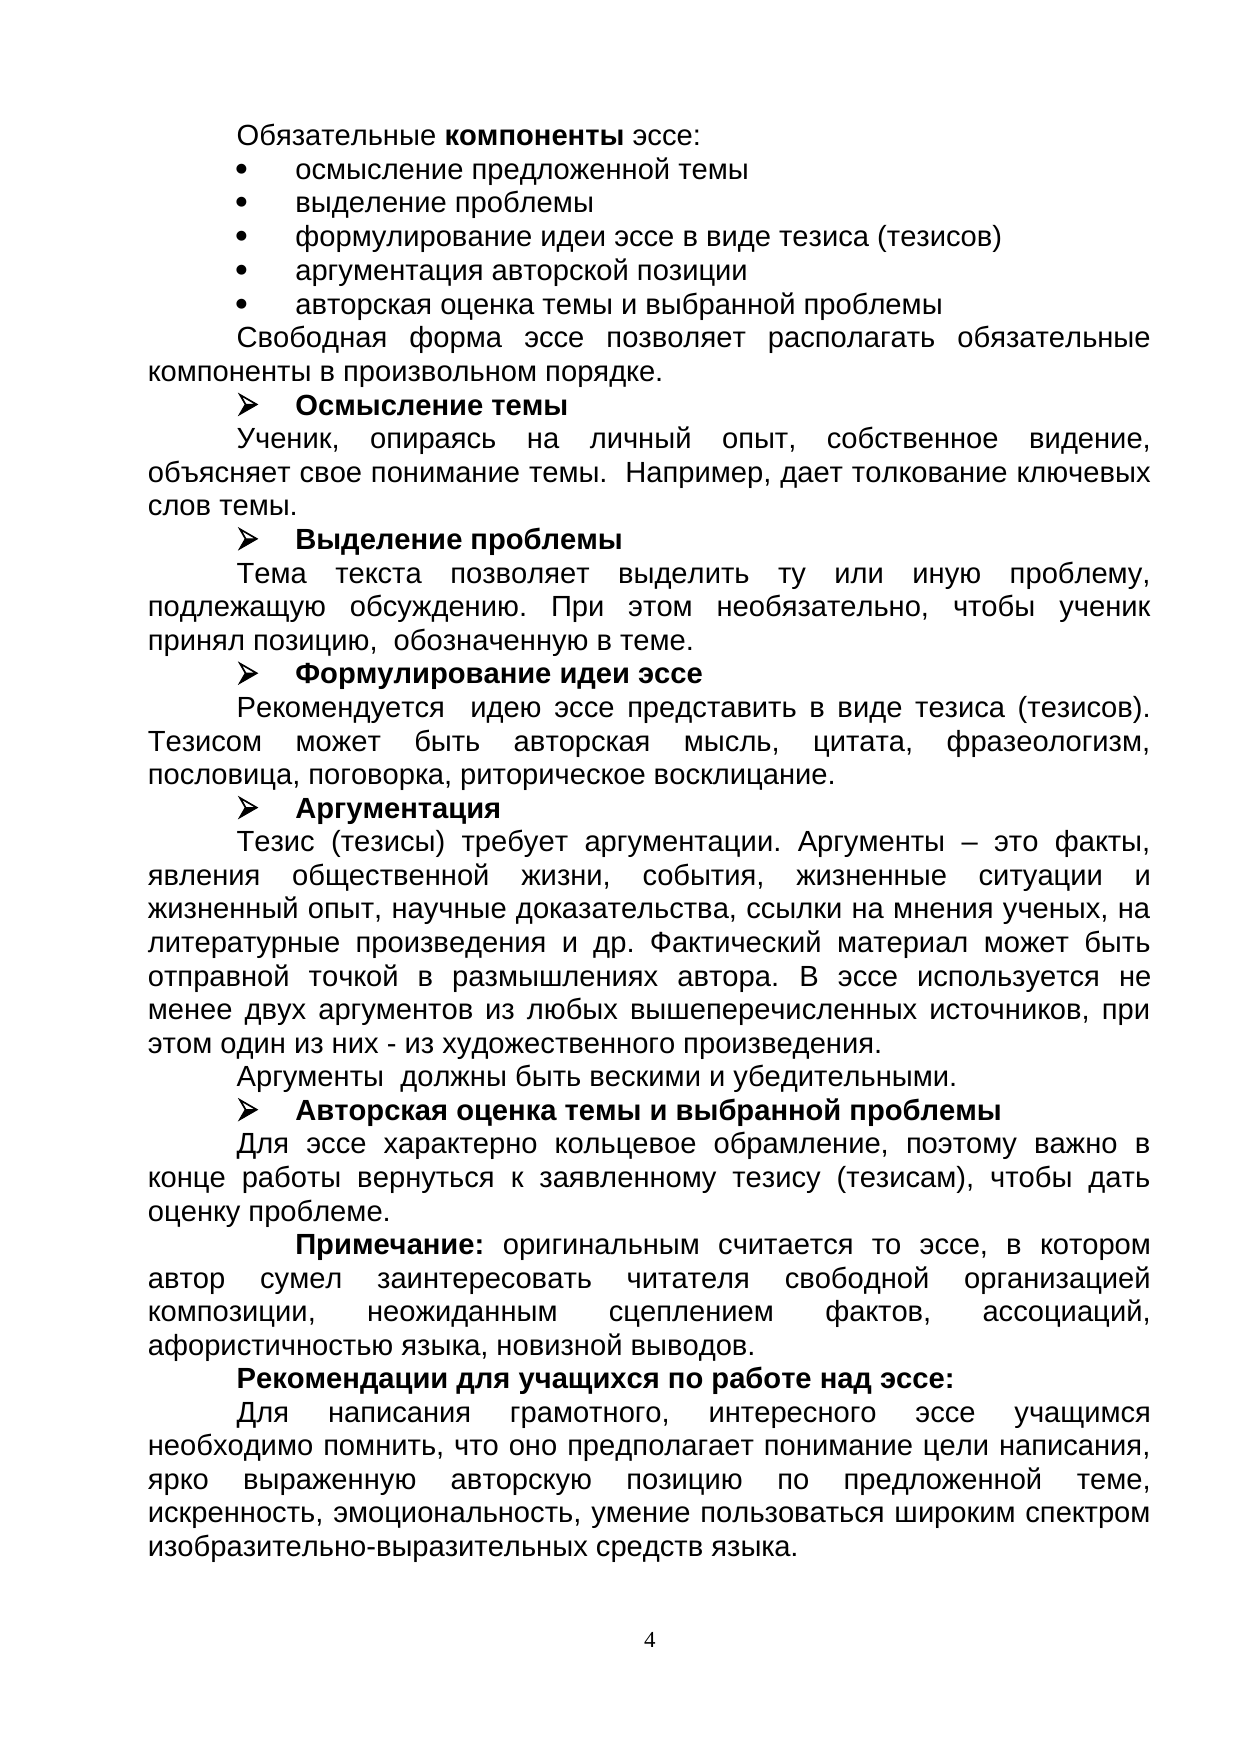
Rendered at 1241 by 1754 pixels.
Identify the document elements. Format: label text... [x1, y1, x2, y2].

text Обязательные компоненты эссе: [148, 118, 1152, 152]
text Аргументы должны быть вескими и убедительными. [148, 1059, 1152, 1093]
list выделение проблемы [148, 185, 1152, 219]
text Ученик, опираясь на личный опыт, собственное видение, объясняет свое понимание темы. Например, дает толкование ключевых слов темы. [148, 421, 1152, 522]
text Рекомендации для учащихся по работе над эссе: [148, 1361, 1152, 1395]
text Тема текста позволяет выделить ту или иную проблему, подлежащую обсуждению. При этом необязательно, чтобы ученик принял позицию, обозначенную в теме. [148, 556, 1152, 656]
text Свободная форма эссе позволяет располагать обязательные компоненты в произвольном порядке. [148, 320, 1152, 387]
list осмысление предложенной темы [148, 152, 1152, 185]
text Рекомендуется идею эссе представить в виде тезиса (тезисов). Тезисом может быть авторская мысль, цитата, фразеологизм, пословица, поговорка, риторическое восклицание. [148, 690, 1152, 791]
list аргументация авторской позиции [148, 253, 1152, 287]
list Авторская оценка темы и выбранной проблемы [148, 1093, 1152, 1126]
text Для эссе характерно кольцевое обрамление, поэтому важно в конце работы вернуться к заявленному тезису (тезисам), чтобы дать оценку проблеме. [148, 1126, 1152, 1227]
list Осмысление темы [148, 387, 1152, 421]
text Примечание: оригинальным считается то эссе, в котором автор сумел заинтересовать читателя свободной организацией композиции, неожиданным сцеплением фактов, ассоциаций, афористичностью языка, новизной выводов. [148, 1227, 1152, 1361]
list авторская оценка темы и выбранной проблемы [148, 287, 1152, 320]
text Для написания грамотного, интересного эссе учащимся необходимо помнить, что оно предполагает понимание цели написания, ярко выраженную авторскую позицию по предложенной теме, искренность, эмоциональность, умение пользоваться широким спектром изобразительно-выразительных средств языка. [148, 1395, 1152, 1562]
list формулирование идеи эссе в виде тезиса (тезисов) [148, 219, 1152, 253]
text Тезис (тезисы) требует аргументации. Аргументы – это факты, явления общественной жизни, события, жизненные ситуации и жизненный опыт, научные доказательства, ссылки на мнения ученых, на литературные произведения и др. Фактический материал может быть отправной точкой в размышлениях автора. В эссе используется не менее двух аргументов из любых вышеперечисленных источников, при этом один из них - из художественного произведения. [148, 824, 1152, 1059]
list Выделение проблемы [148, 522, 1152, 556]
list Формулирование идеи эссе [148, 656, 1152, 690]
list Аргументация [148, 791, 1152, 824]
